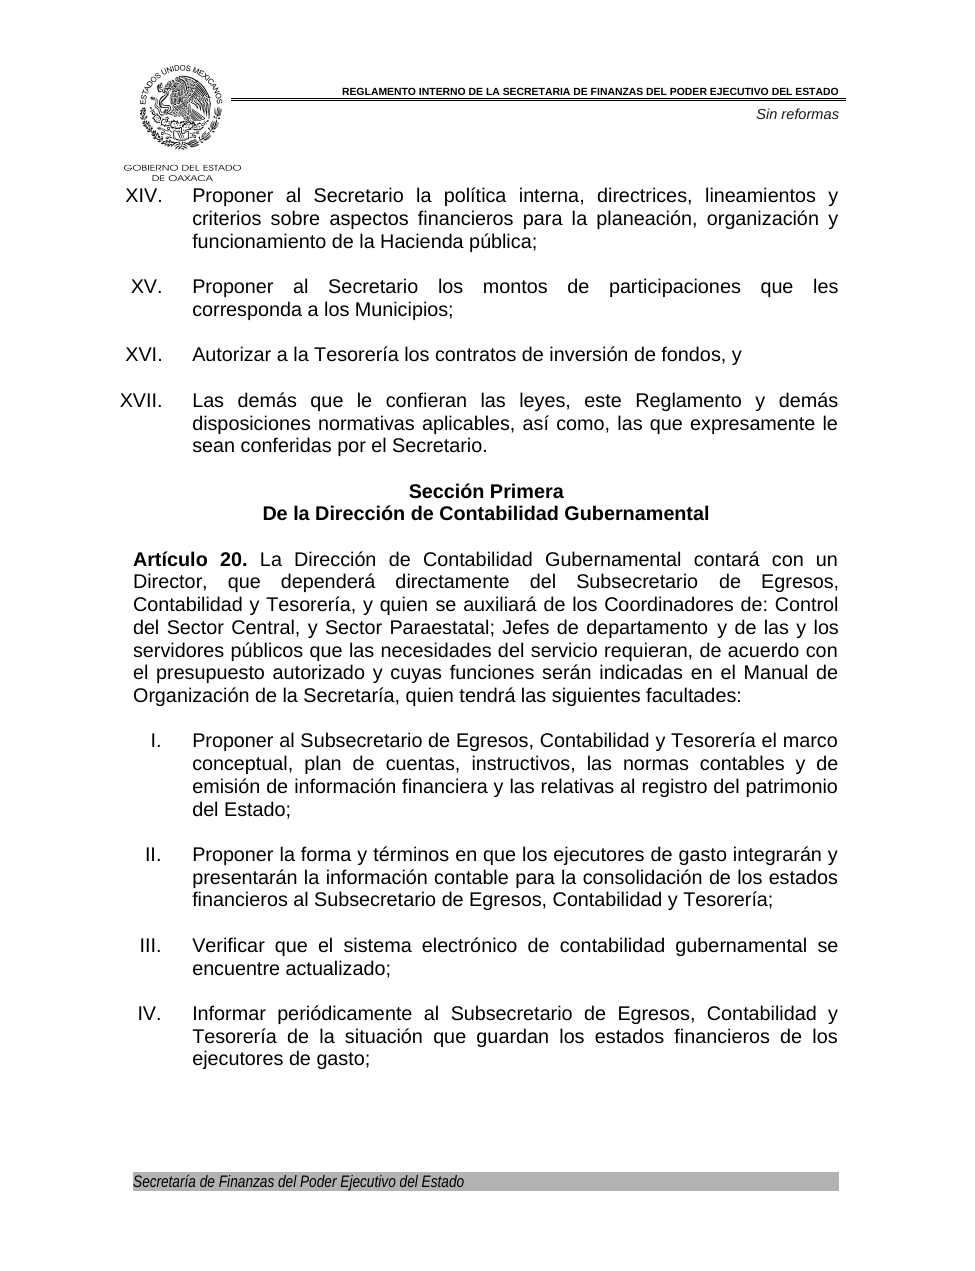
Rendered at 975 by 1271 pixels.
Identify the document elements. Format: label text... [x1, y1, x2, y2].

list Las demás que le confieran las leyes, este Reglamento y demás disposiciones normativas aplicables, así como, las que expresamente le sean conferidas por el Secretario. [162, 389, 839, 457]
list Verificar que el sistema electrónico de contabilidad gubernamental se encuentre actualizado; [161, 934, 839, 979]
list Proponer la forma y términos en que los ejecutores de gasto integrarán y presentarán la información contable para la consolidación de los estados financieros al Subsecretario de Egresos, Contabilidad y Tesorería; [161, 843, 839, 911]
list Proponer al Secretario la política interna, directrices, lineamientos y criterios sobre aspectos financieros para la planeación, organización y funcionamiento de la Hacienda pública; [162, 184, 839, 252]
list Informar periódicamente al Subsecretario de Egresos, Contabilidad y Tesorería de la situación que guardan los estados financieros de los ejecutores de gasto; [161, 1002, 839, 1070]
subtitle De la Dirección de Contabilidad Gubernamental [133, 502, 839, 525]
text Artículo 20. La Dirección de Contabilidad Gubernamental contará con un Director, que dependerá directamente del Subsecretario de Egresos, Contabilidad y Tesorería, y quien se auxiliará de los Coordinadores de: Control del Sector Central, y Sector Paraestatal; Jefes de departamento y de las y los servidores públicos que las necesidades del servicio requieran, de acuerdo con el presupuesto autorizado y cuyas funciones serán indicadas en el Manual de Organización de la Secretaría, quien tendrá las siguientes facultades: [133, 548, 839, 707]
list Autorizar a la Tesorería los contratos de inversión de fondos, y [162, 343, 839, 366]
list Proponer al Subsecretario de Egresos, Contabilidad y Tesorería el marco conceptual, plan de cuentas, instructivos, las normas contables y de emisión de información financiera y las relativas al registro del patrimonio del Estado; [161, 729, 839, 820]
picture [121, 62, 244, 184]
list Proponer al Secretario los montos de participaciones que les corresponda a los Municipios; [162, 275, 839, 321]
subtitle Sección Primera [133, 479, 839, 502]
